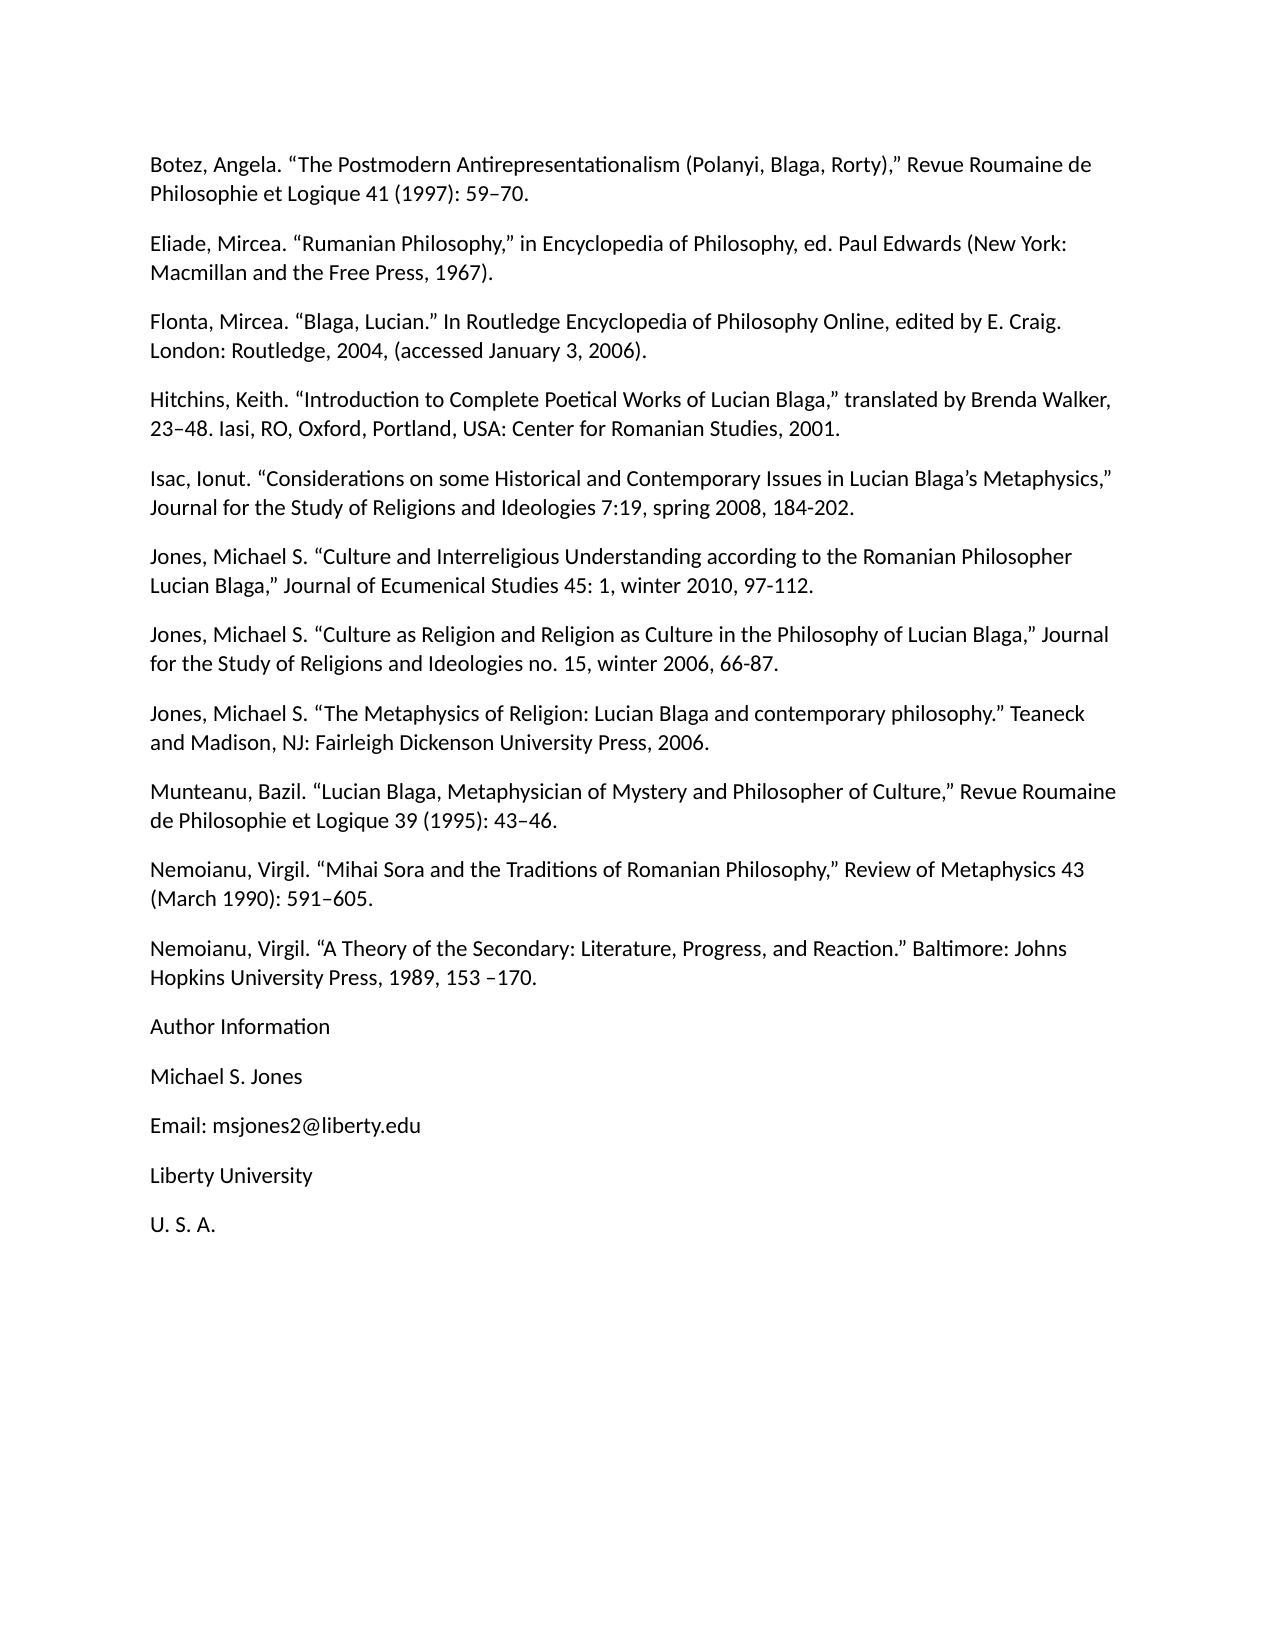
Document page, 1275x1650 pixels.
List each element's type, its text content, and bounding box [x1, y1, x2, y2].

text Botez, Angela. “The Postmodern Antirepresentationalism (Polanyi, Blaga, Rorty),” Revue Roumaine de Philosophie et Logique 41 (1997): 59–70. [150, 150, 1125, 207]
text Nemoianu, Virgil. “Mihai Sora and the Traditions of Romanian Philosophy,” Review of Metaphysics 43 (March 1990): 591–605. [150, 855, 1125, 912]
text Eliade, Mircea. “Rumanian Philosophy,” in Encyclopedia of Philosophy, ed. Paul Edwards (New York: Macmillan and the Free Press, 1967). [150, 228, 1125, 286]
text Email: msjones2@liberty.edu [150, 1111, 1125, 1139]
text Author Information [150, 1012, 1125, 1040]
text Nemoianu, Virgil. “A Theory of the Secondary: Literature, Progress, and Reaction.” Baltimore: Johns Hopkins University Press, 1989, 153 –170. [150, 933, 1125, 991]
text Hitchins, Keith. “Introduction to Complete Poetical Works of Lucian Blaga,” translated by Brenda Walker, 23–48. Iasi, RO, Oxford, Portland, USA: Center for Romanian Studies, 2001. [150, 385, 1125, 442]
text Liberty University [150, 1160, 1125, 1189]
text Jones, Michael S. “The Metaphysics of Religion: Lucian Blaga and contemporary philosophy.” Teaneck and Madison, NJ: Fairleigh Dickenson University Press, 2006. [150, 698, 1125, 756]
text Jones, Michael S. “Culture as Religion and Religion as Culture in the Philosophy of Lucian Blaga,” Journal for the Study of Religions and Ideologies no. 15, winter 2006, 66-87. [150, 620, 1125, 677]
text Munteanu, Bazil. “Lucian Blaga, Metaphysician of Mystery and Philosopher of Culture,” Revue Roumaine de Philosophie et Logique 39 (1995): 43–46. [150, 777, 1125, 834]
text U. S. A. [150, 1210, 1125, 1239]
text Isac, Ionut. “Considerations on some Historical and Contemporary Issues in Lucian Blaga’s Metaphysics,” Journal for the Study of Religions and Ideologies 7:19, spring 2008, 184-202. [150, 463, 1125, 521]
text Flonta, Mircea. “Blaga, Lucian.” In Routledge Encyclopedia of Philosophy Online, edited by E. Craig. London: Routledge, 2004, (accessed January 3, 2006). [150, 307, 1125, 364]
text Jones, Michael S. “Culture and Interreligious Understanding according to the Romanian Philosopher Lucian Blaga,” Journal of Ecumenical Studies 45: 1, winter 2010, 97-112. [150, 542, 1125, 599]
text Michael S. Jones [150, 1061, 1125, 1090]
